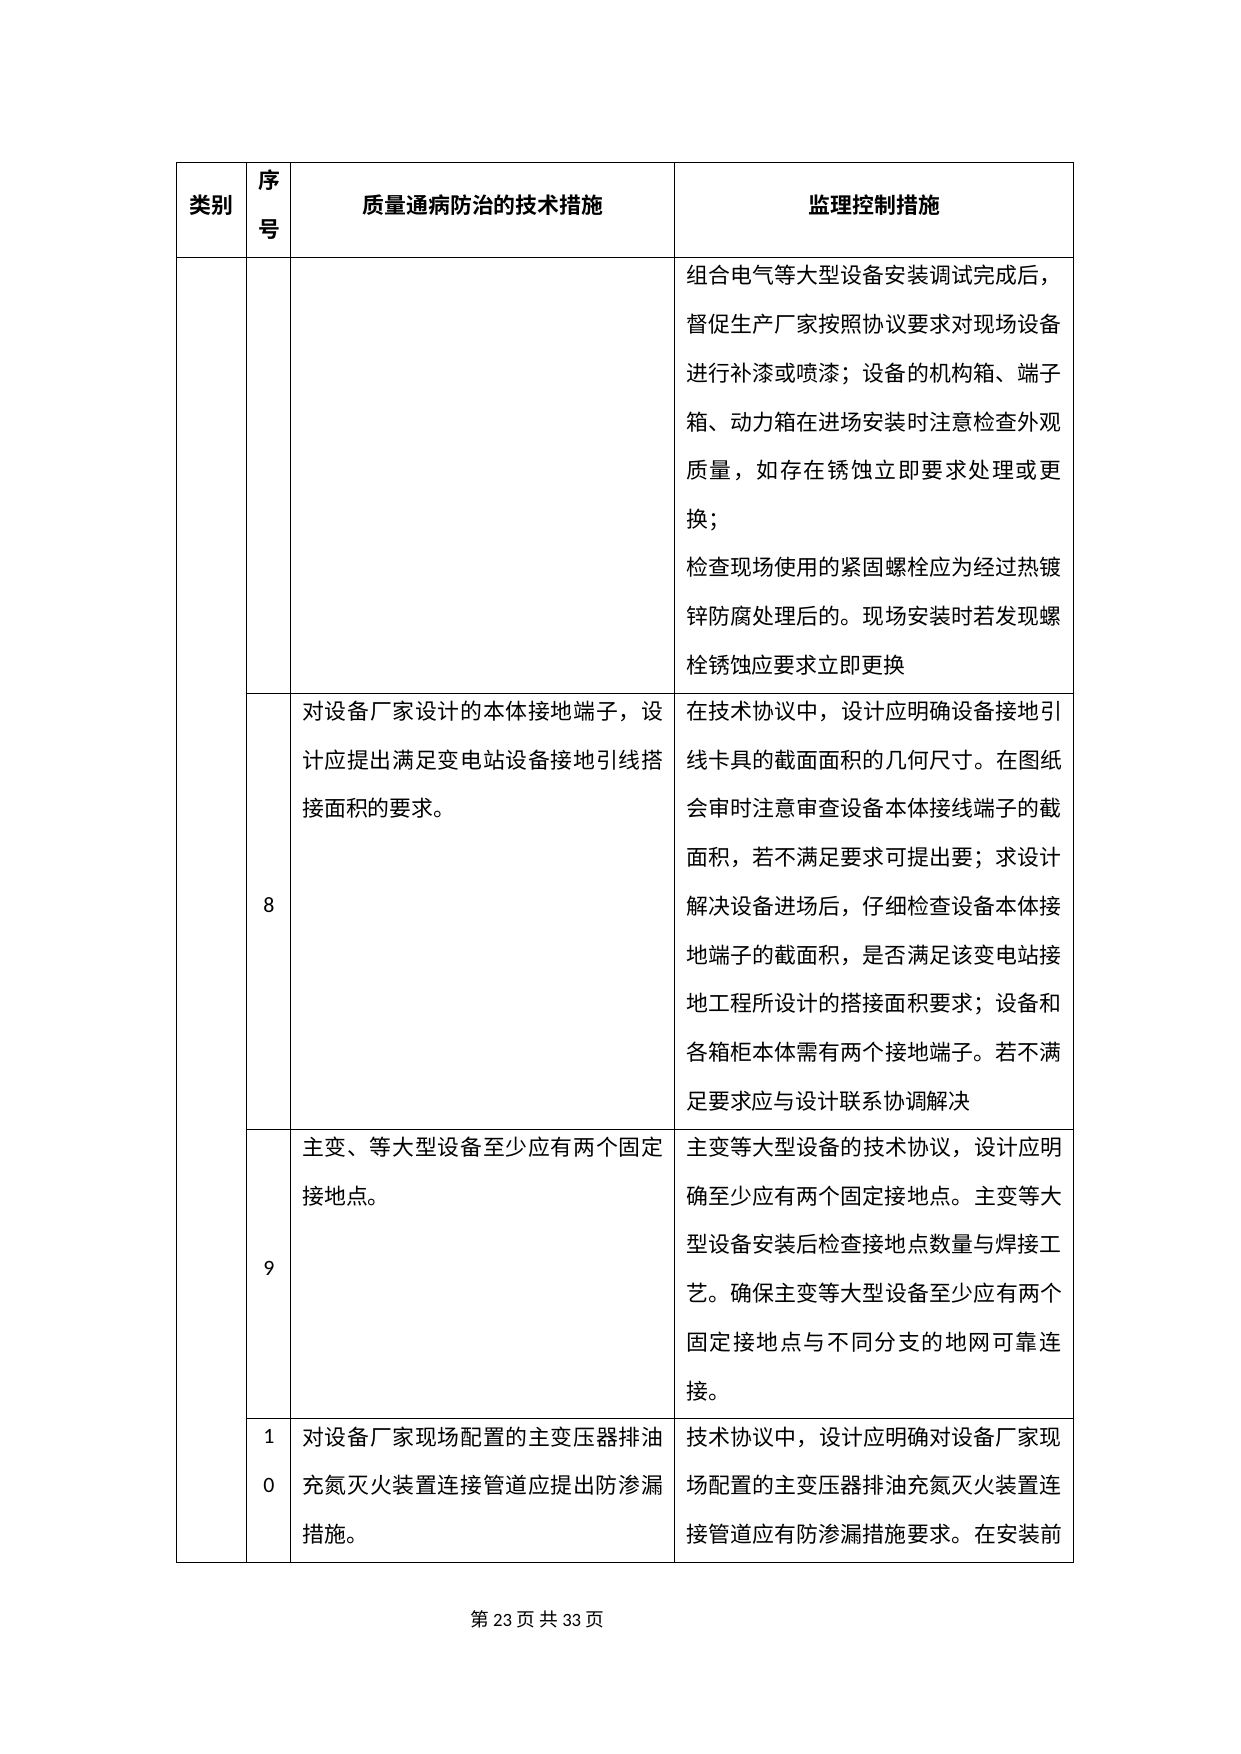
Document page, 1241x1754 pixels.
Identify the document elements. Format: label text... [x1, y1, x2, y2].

table_cell 7 [247, 258, 290, 692]
table_cell 8 [247, 694, 290, 1128]
table_cell 9 [247, 1130, 290, 1418]
table_cell 对设备厂家现场配置的主变压器排油充氮灭火装置连接管道应提出防渗漏措施。 [291, 1419, 674, 1562]
table_header 序号 [247, 163, 290, 257]
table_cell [291, 258, 674, 692]
table_cell 主变等大型设备的技术协议，设计应明确至少应有两个固定接地点。主变等大型设备安装后检查接地点数量与焊接工艺。确保主变等大型设备至少应有两个固定接地点与不同分支的地网可靠连接。 [675, 1130, 1073, 1418]
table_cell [675, 1419, 1073, 1562]
table_header 监理控制措施 [675, 163, 1073, 257]
table_header 质量通病防治的技术措施 [291, 163, 674, 257]
table_cell 在技术协议中，设计应明确设备接地引线卡具的截面面积的几何尺寸。在图纸会审时注意审查设备本体接线端子的截面积，若不满足要求可提出要；求设计解决设备进场后，仔细检查设备本体接地端子的截面积，是否满足该变电站接地工程所设计的搭接面积要求；设备和各箱柜本体需有两个接地端子。若不满足要求应与设计联系协调解决 [675, 694, 1073, 1128]
table_cell 10 [247, 1419, 290, 1562]
table_cell 主变、等大型设备至少应有两个固定接地点。 [291, 1130, 674, 1418]
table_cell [675, 258, 1073, 692]
table_cell 对设备厂家设计的本体接地端子，设计应提出满足变电站设备接地引线搭接面积的要求。 [291, 694, 674, 1128]
table_header 类别 [177, 163, 246, 257]
